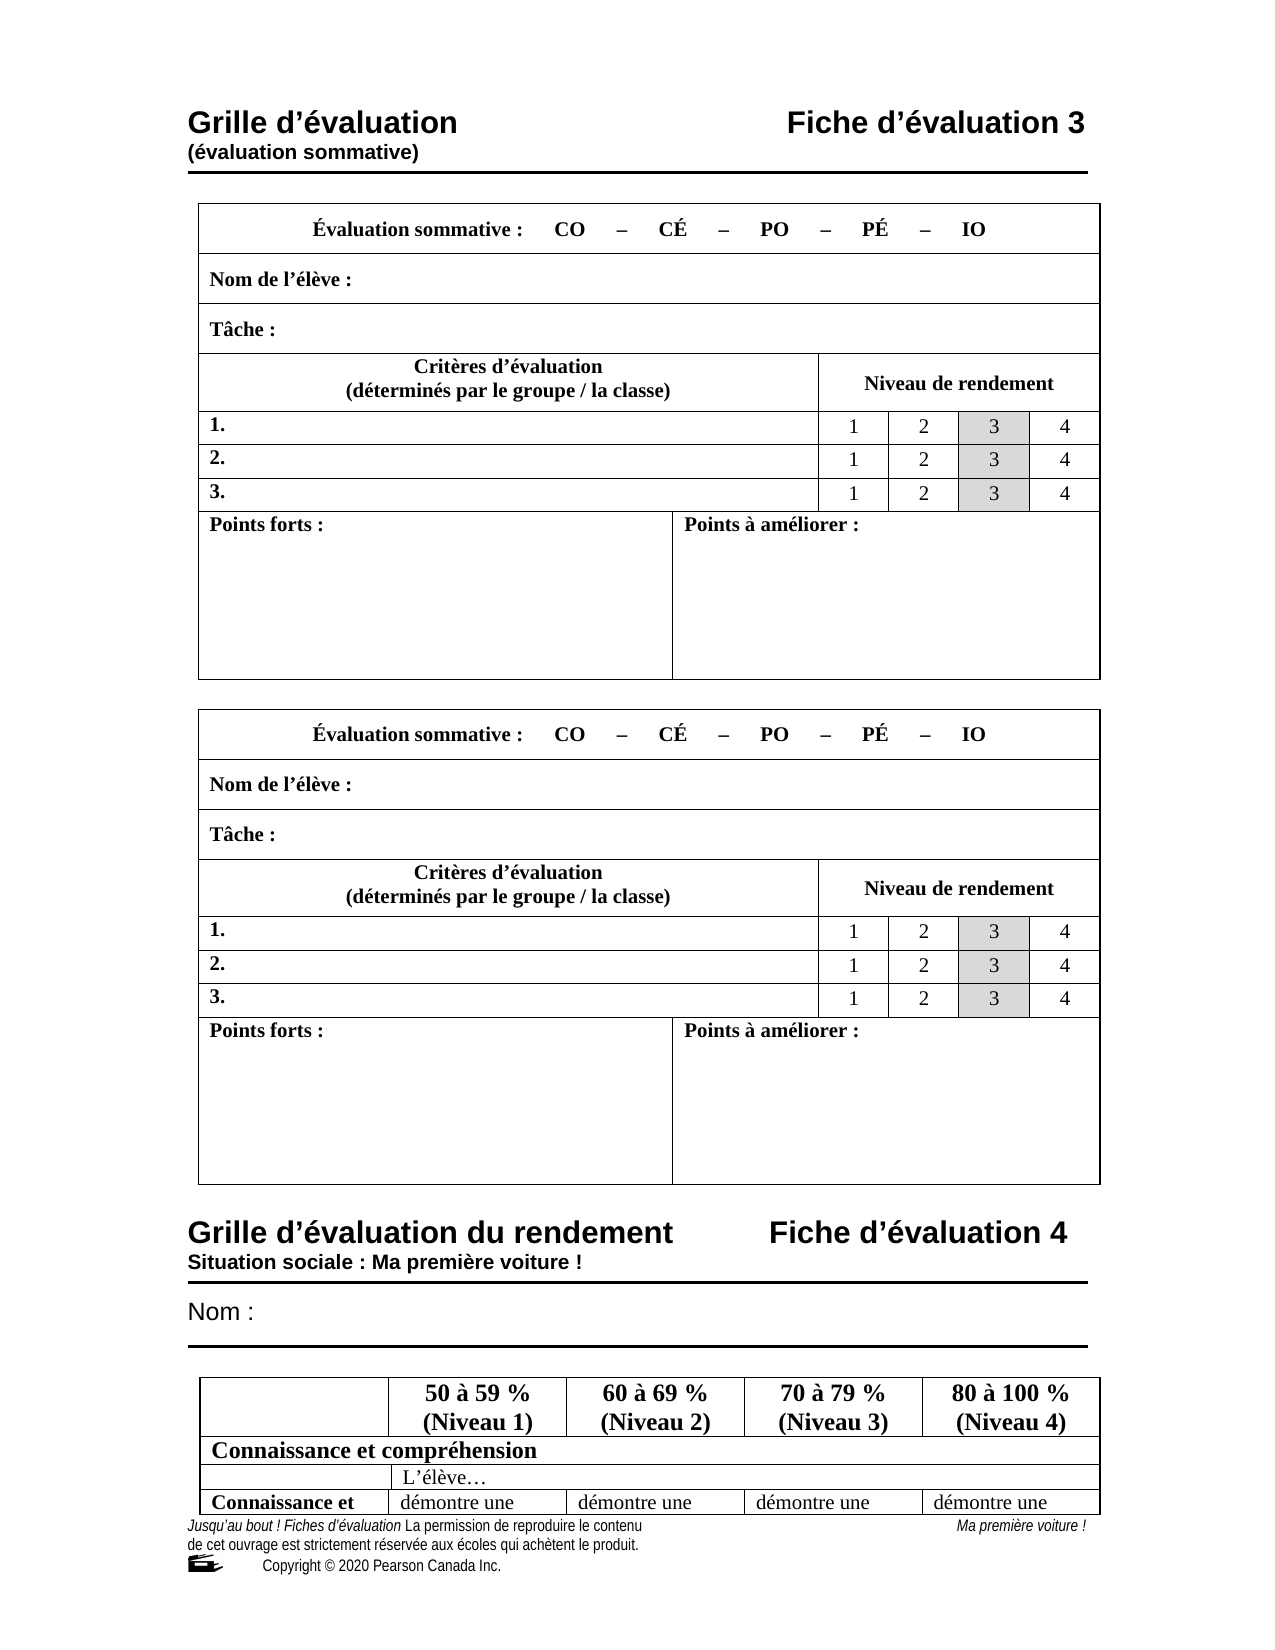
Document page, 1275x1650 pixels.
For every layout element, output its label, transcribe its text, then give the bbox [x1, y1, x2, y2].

table_cell 4 [1030, 412, 1099, 444]
table_cell 3. [199, 479, 818, 511]
table_header Grille d’évaluation Fiche d’évaluation 3 (évaluation sommative) [188, 104, 1087, 171]
table_cell 1 [819, 917, 888, 950]
table_cell Connaissance et compréhension [201, 1437, 1099, 1464]
table_cell 4 [1030, 445, 1099, 478]
table_cell 2. [199, 951, 818, 983]
table_cell 3 [959, 479, 1029, 511]
table_header 80 à 100 % (Niveau 4) [923, 1378, 1099, 1436]
table_header [201, 1378, 388, 1436]
table_cell 2 [889, 445, 958, 478]
table_cell Critères d’évaluation (déterminés par le groupe / la classe) [199, 354, 818, 411]
table_cell 2 [889, 412, 958, 444]
table_cell [201, 1465, 391, 1489]
table_cell Niveau de rendement [819, 354, 1099, 411]
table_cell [745, 1490, 922, 1514]
table_header 50 à 59 % (Niveau 1) [389, 1378, 566, 1436]
table_cell 3 [959, 951, 1029, 983]
table_cell 1. [199, 412, 818, 444]
table_header Nom : [188, 1214, 1087, 1281]
table_cell L’élève… [392, 1465, 1099, 1489]
table_cell 3 [959, 412, 1029, 444]
table_header 60 à 69 % (Niveau 2) [567, 1378, 744, 1436]
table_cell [923, 1490, 1099, 1514]
table_cell 4 [1030, 951, 1099, 983]
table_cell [567, 1490, 744, 1514]
table_cell Points forts : [199, 1018, 672, 1184]
table_cell 2 [889, 479, 958, 511]
table_cell 2 [889, 951, 958, 983]
table_cell 2 [889, 984, 958, 1017]
table_cell Points forts : [199, 512, 672, 679]
table_cell 3. [199, 984, 818, 1017]
table_cell 3 [959, 445, 1029, 478]
table_cell 1. [199, 917, 818, 950]
table_header Nom : [188, 1284, 1087, 1345]
table_cell Points à améliorer : [673, 1018, 1099, 1184]
table_cell 4 [1030, 984, 1099, 1017]
table_cell Niveau de rendement [819, 860, 1099, 916]
table_cell 1 [819, 445, 888, 478]
picture [188, 1554, 223, 1572]
table_cell 4 [1030, 479, 1099, 511]
table_cell 1 [819, 479, 888, 511]
table_cell 1 [819, 984, 888, 1017]
table_cell 4 [1030, 917, 1099, 950]
table_header Évaluation sommative : CO – CÉ – PO – PÉ – IO [199, 204, 1099, 253]
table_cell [201, 1490, 388, 1514]
table_cell 1 [819, 951, 888, 983]
table_header 70 à 79 % (Niveau 3) [745, 1378, 922, 1436]
table_cell Tâche : [199, 810, 1099, 859]
table_cell Points à améliorer : [673, 512, 1099, 679]
table_cell 3 [959, 984, 1029, 1017]
table_cell Nom de l’élève : [199, 254, 1099, 303]
table_cell 3 [959, 917, 1029, 950]
table_cell 1 [819, 412, 888, 444]
table_cell 2 [889, 917, 958, 950]
table_cell Critères d’évaluation (déterminés par le groupe / la classe) [199, 860, 818, 916]
table_header Évaluation sommative : CO – CÉ – PO – PÉ – IO [199, 710, 1099, 758]
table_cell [389, 1490, 566, 1514]
table_cell Tâche : [199, 304, 1099, 353]
table_cell 2. [199, 445, 818, 478]
table_cell Nom de l’élève : [199, 760, 1099, 809]
